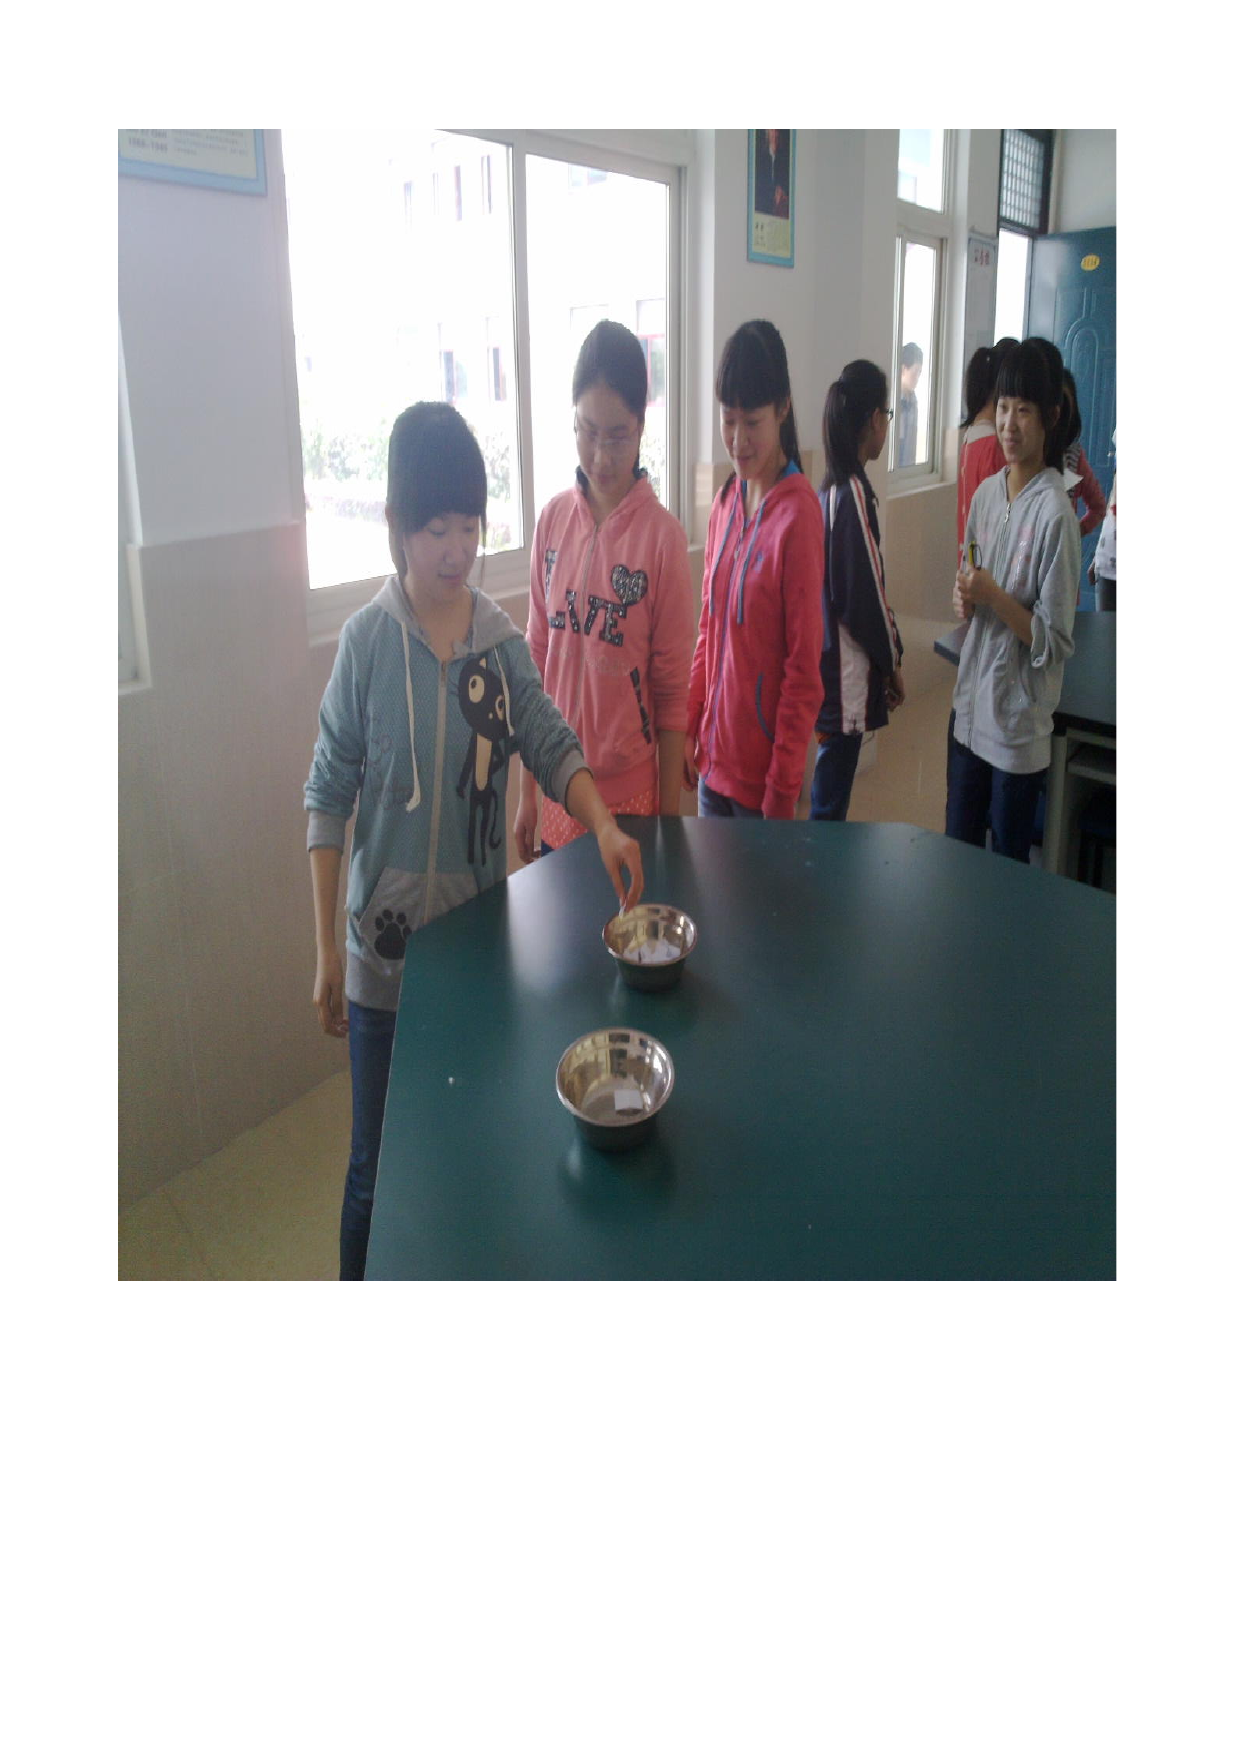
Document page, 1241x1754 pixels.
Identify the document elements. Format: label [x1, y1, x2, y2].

picture [118, 129, 1117, 1281]
